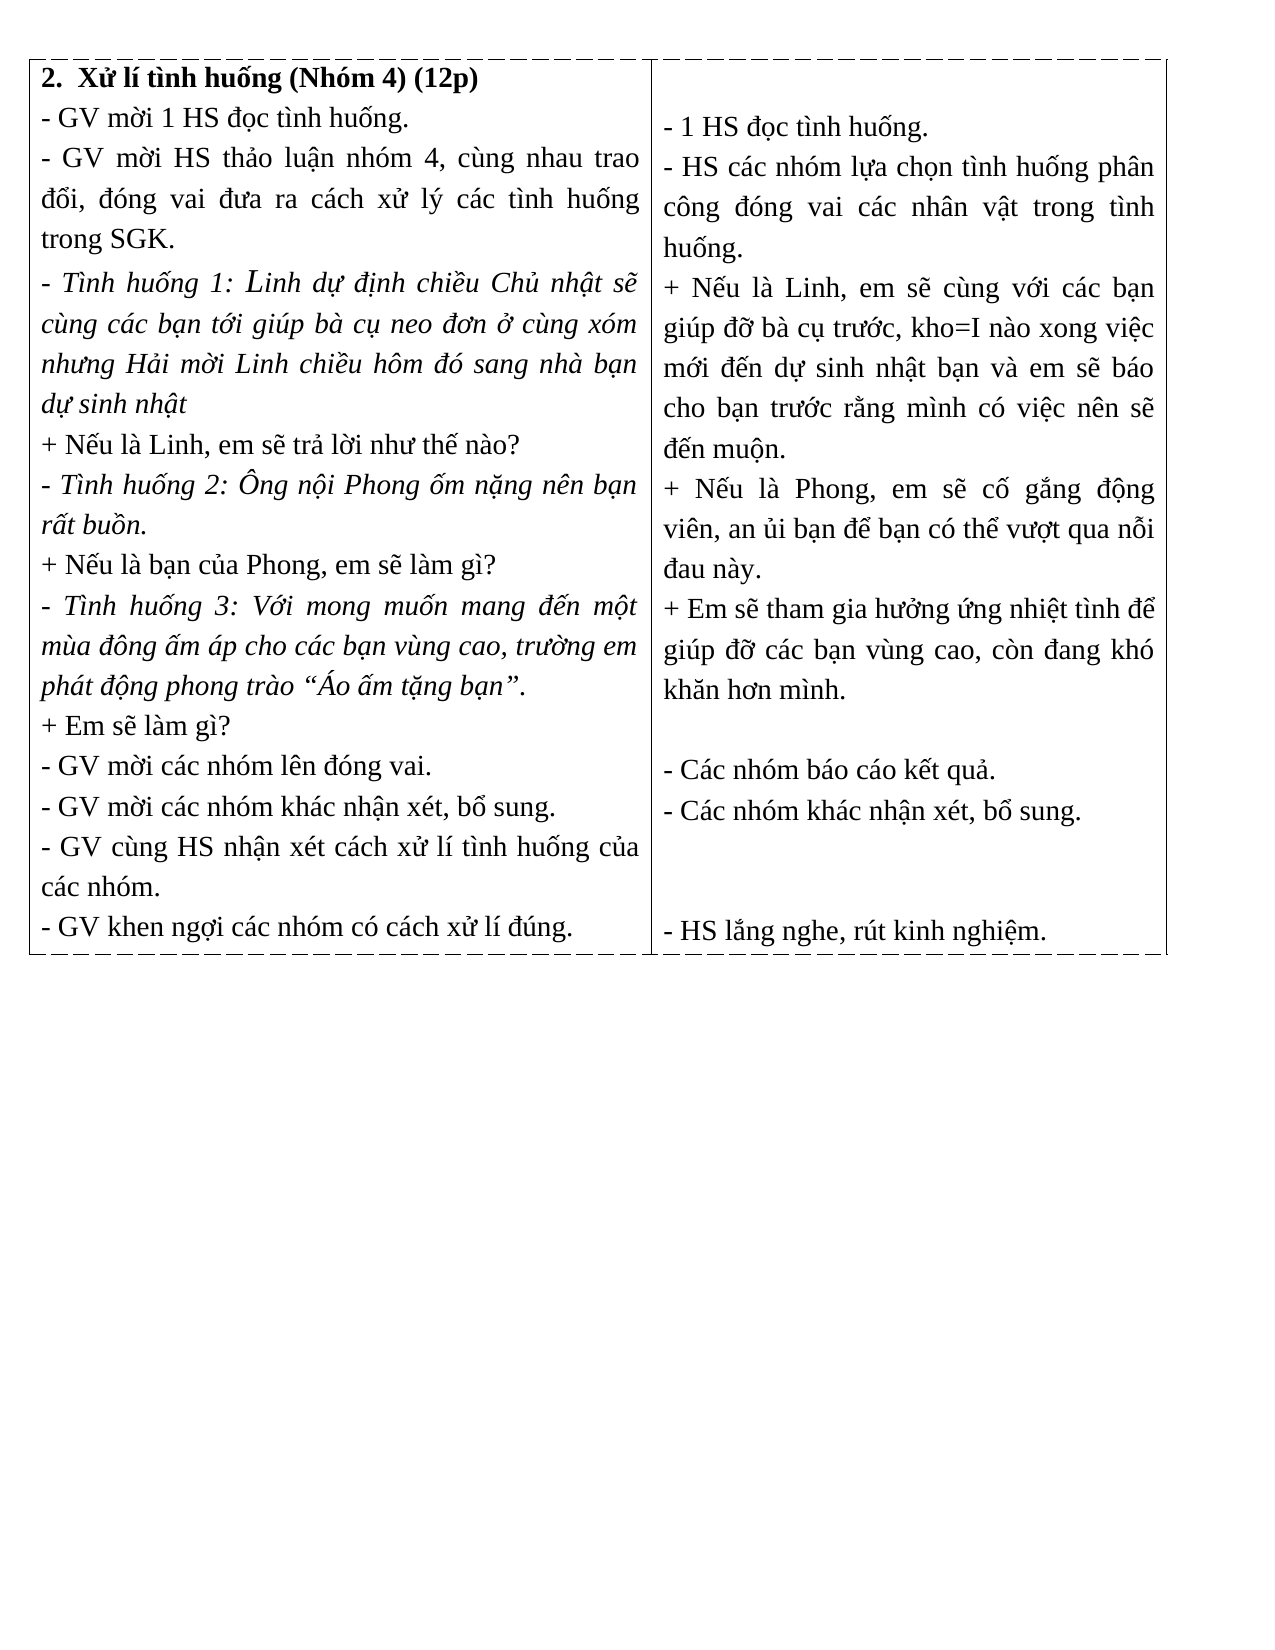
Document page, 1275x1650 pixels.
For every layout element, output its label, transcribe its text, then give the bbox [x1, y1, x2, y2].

table_cell - 1 HS đọc tình huống. - HS các nhóm lựa chọn tình huống phân công đóng vai các nhân vật trong tình huống. + Nếu là Linh, em sẽ cùng với các bạn giúp đỡ bà cụ trước, kho=I nào xong việc mới đến dự sinh nhật bạn và em sẽ báo cho bạn trước rằng mình có việc nên sẽ đến muộn. + Nếu là Phong, em sẽ cố gắng động viên, an ủi bạn để bạn có thể vượt qua nỗi đau này. + Em sẽ tham gia hưởng ứng nhiệt tình để giúp đỡ các bạn vùng cao, còn đang khó khăn hơn mình. - Các nhóm báo cáo kết quả. - Các nhóm khác nhận xét, bổ sung. - HS lắng nghe, rút kinh nghiệm. [652, 59, 1166, 953]
table_cell 2. Xử lí tình huống (Nhóm 4) (12p) - GV mời 1 HS đọc tình huống. - GV mời HS thảo luận nhóm 4, cùng nhau trao đổi, đóng vai đưa ra cách xử lý các tình huống trong SGK. - Tình huống 1: Linh dự định chiều Chủ nhật sẽ cùng các bạn tới giúp bà cụ neo đơn ở cùng xóm nhưng Hải mời Linh chiều hôm đó sang nhà bạn dự sinh nhật + Nếu là Linh, em sẽ trả lời như thế nào? - Tình huống 2: Ông nội Phong ốm nặng nên bạn rất buồn. + Nếu là bạn của Phong, em sẽ làm gì? - Tình huống 3: Với mong muốn mang đến một mùa đông ấm áp cho các bạn vùng cao, trường em phát động phong trào “Áo ấm tặng bạn”. + Em sẽ làm gì? - GV mời các nhóm lên đóng vai. - GV mời các nhóm khác nhận xét, bổ sung. - GV cùng HS nhận xét cách xử lí tình huống của các nhóm. - GV khen ngợi các nhóm có cách xử lí đúng. [30, 59, 651, 953]
